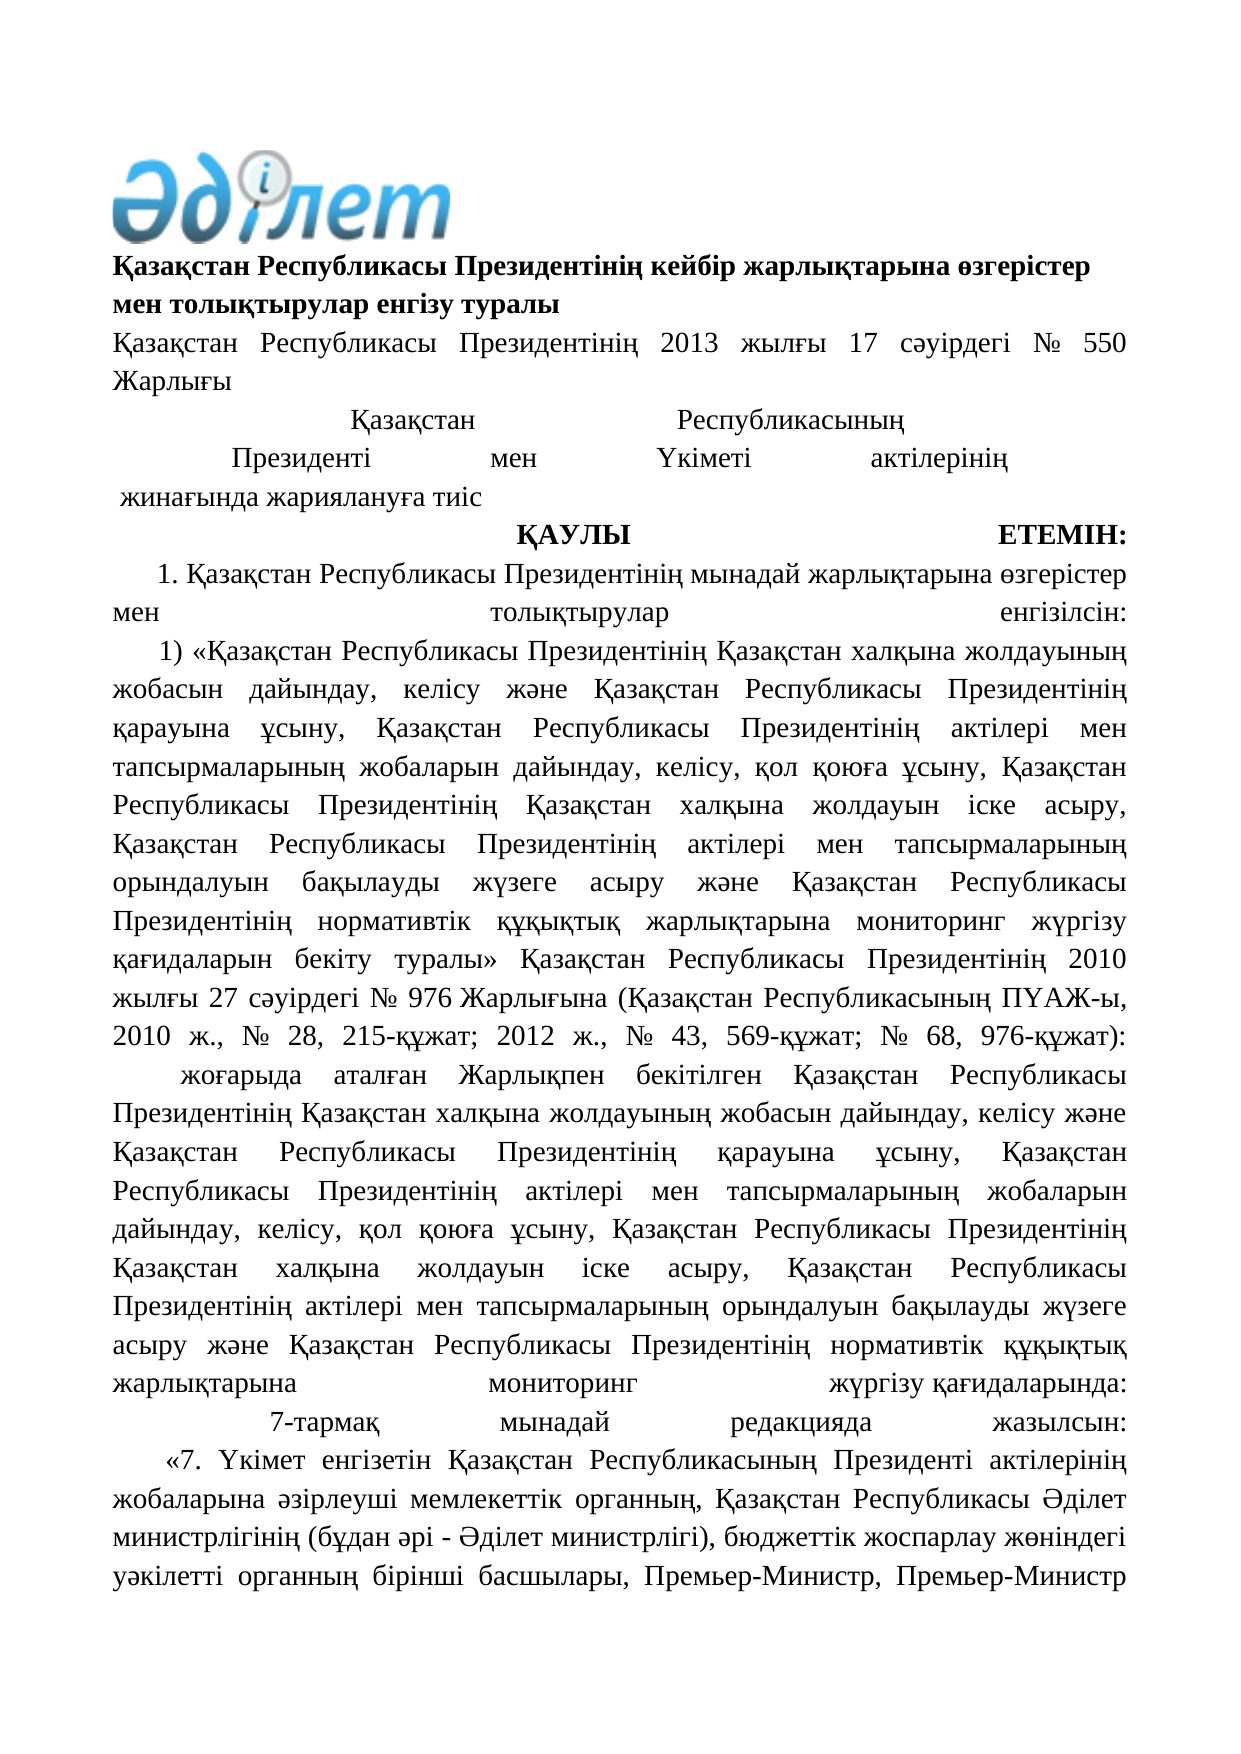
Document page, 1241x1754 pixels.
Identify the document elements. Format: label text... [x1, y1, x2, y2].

picture [112, 150, 451, 244]
text Қазақстан Республикасы Президентінің 2013 жылғы 17 сәуірдегі № 550 Жарлығы [112, 325, 1128, 397]
text Қазақстан Республикасы Президентінің кейбір жарлықтарына өзгерістер мен толықтырулар енгізу туралы [112, 248, 1128, 320]
text Қазақстан Республикасының Президенті мен Үкіметі актілерінің жинағында жариялануға тиіс [112, 402, 1128, 512]
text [112, 517, 1128, 1592]
